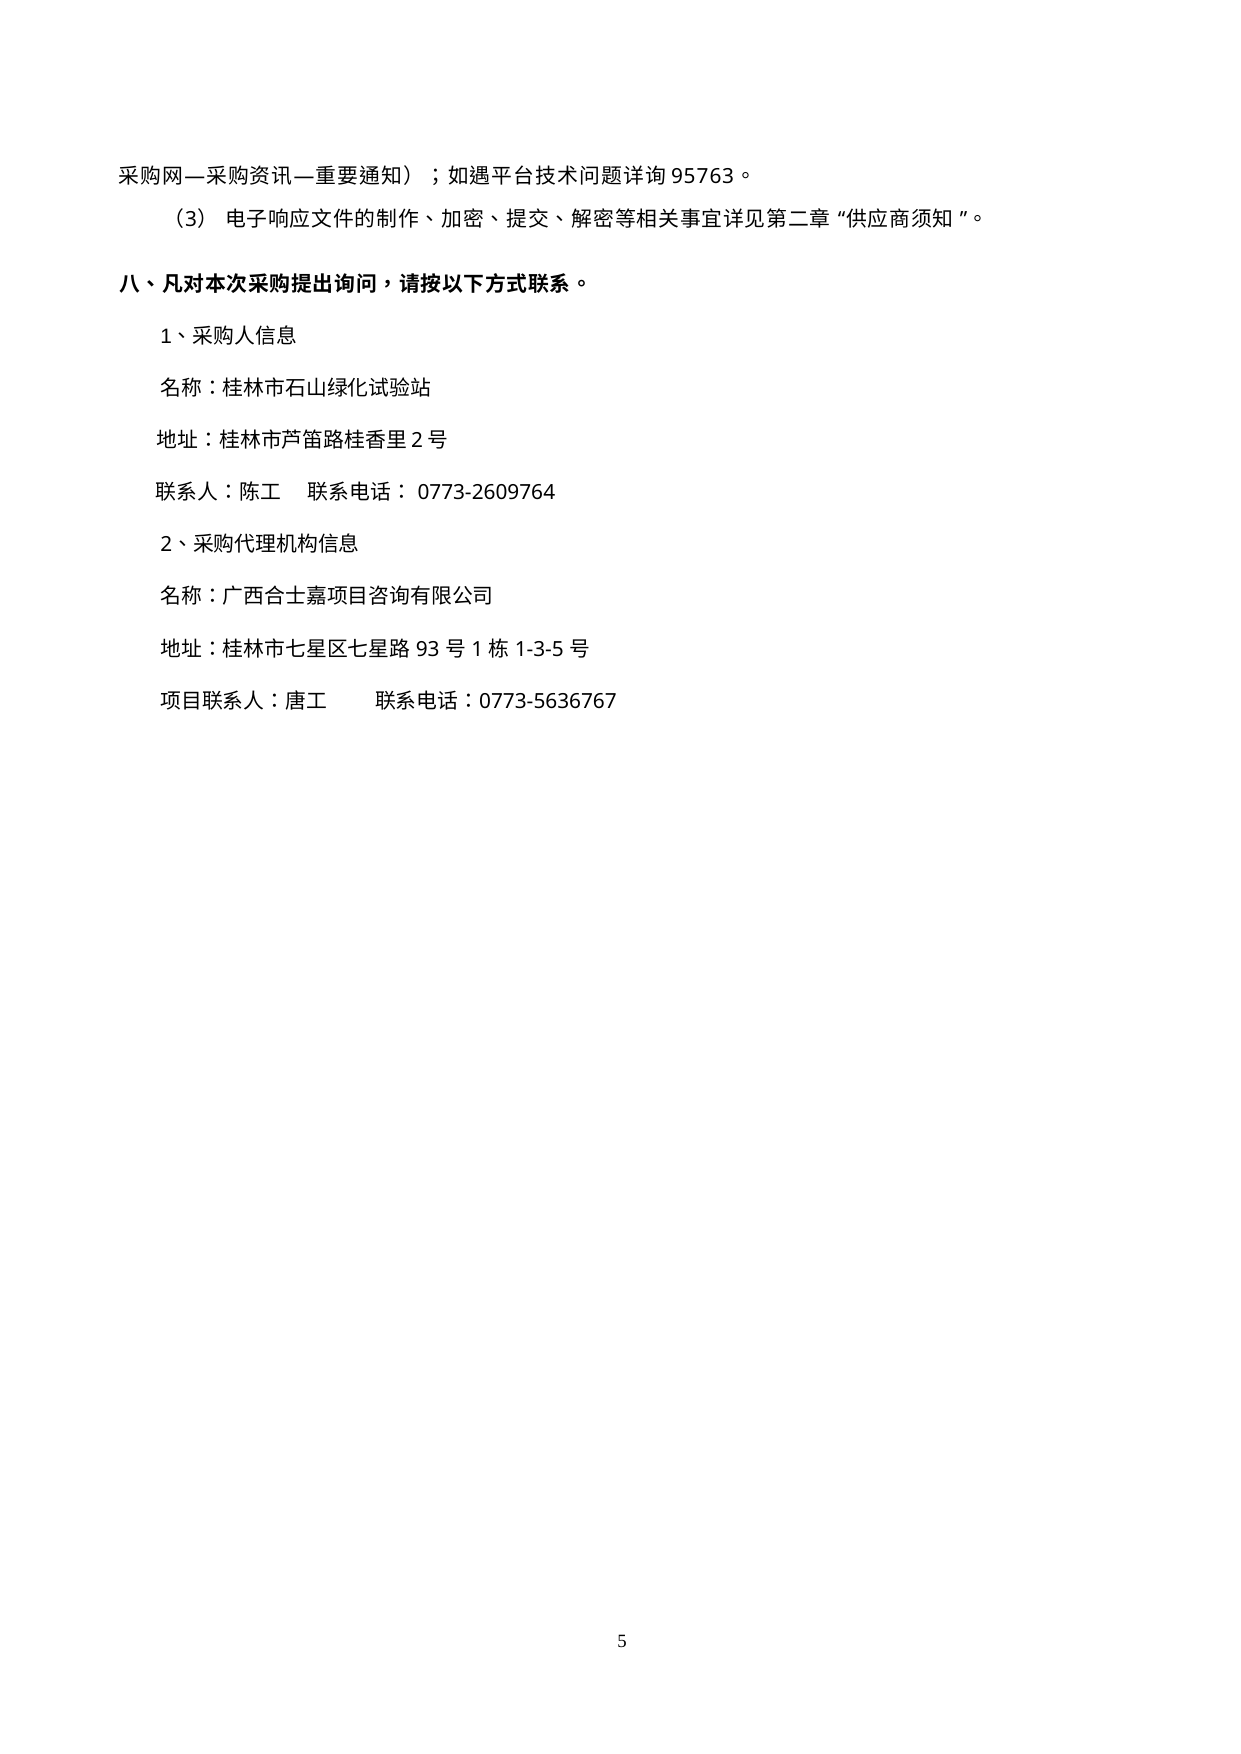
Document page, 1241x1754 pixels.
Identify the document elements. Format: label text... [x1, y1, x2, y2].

text 名称：桂林市石山绿化试验站 [118, 354, 1054, 406]
text 项目联系人：唐工 联系电话：0773-5636767 [118, 666, 1054, 718]
text 2、采购代理机构信息 [118, 510, 1054, 562]
text 1、采购人信息 [118, 302, 1054, 354]
text 八、凡对本次采购提出询问，请按以下方式联系。 [119, 250, 1054, 302]
text 地址：桂林市七星区七星路 93 号 1 栋 1-3-5 号 [118, 614, 1054, 666]
text 地址：桂林市芦笛路桂香里2号 [118, 406, 1054, 458]
text （3） 电子响应文件的制作、加密、提交、解密等相关事宜详见第二章 “供应商须知 ”。 [163, 205, 1054, 232]
text 采购网—采购资讯—重要通知）；如遇平台技术问题详询95763。 [118, 162, 1054, 189]
text 联系人：陈工 联系电话： 0773-2609764 [118, 458, 1054, 510]
text 名称：广西合士嘉项目咨询有限公司 [118, 562, 1054, 614]
